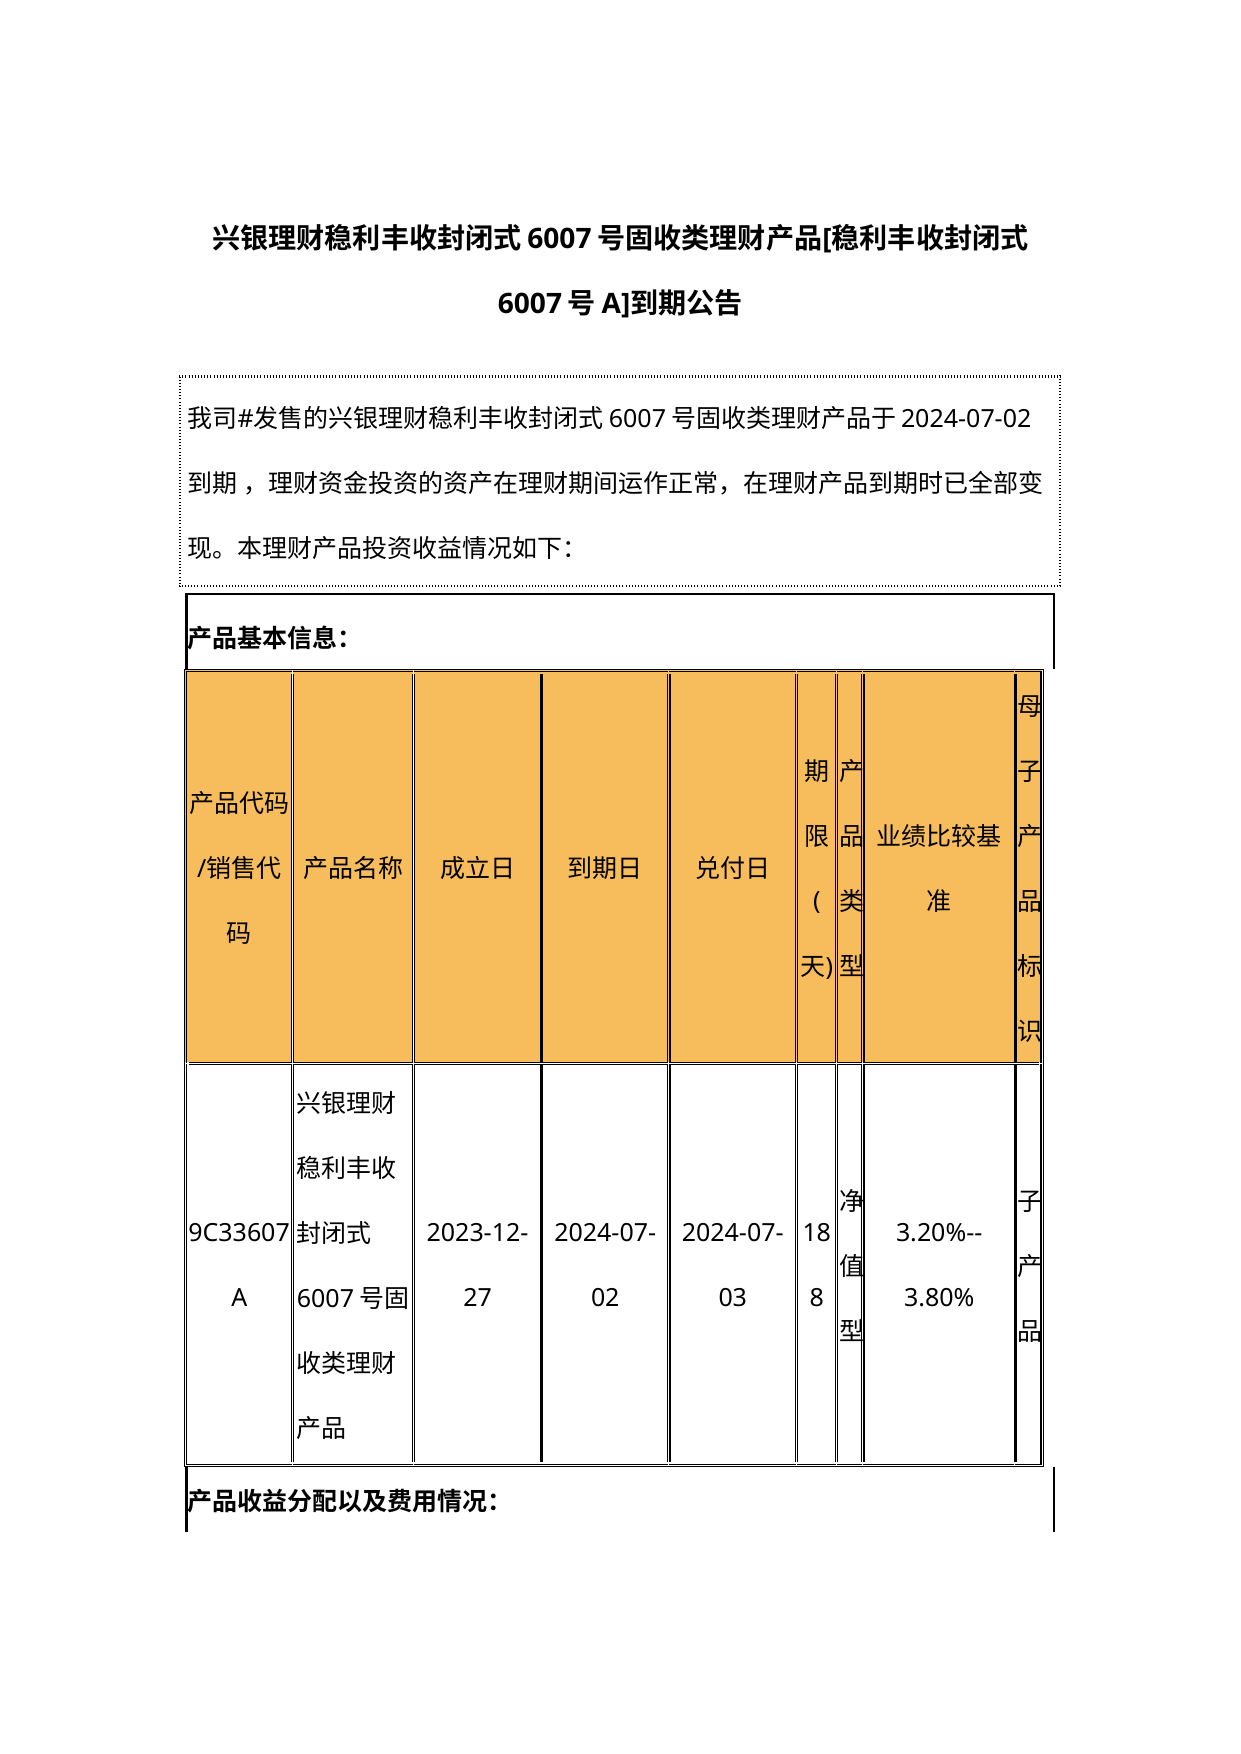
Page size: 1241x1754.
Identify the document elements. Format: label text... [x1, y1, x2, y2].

table_header 到期日 [541, 670, 669, 1062]
table_cell 2023-12-27 [414, 1065, 541, 1463]
table_header 成立日 [414, 672, 541, 1062]
table_header 业绩比较基准 [863, 670, 1015, 1062]
table_cell 2024-07-02 [541, 1062, 669, 1463]
table_header 产品代码/销售代码 [187, 672, 292, 1062]
text 产品基本信息： [188, 595, 1053, 669]
text 产品收益分配以及费用情况： [188, 1467, 1053, 1532]
table_cell 兴银理财稳利丰收封闭式6007号固收类理财产品 [293, 1065, 413, 1463]
table_cell 子产品 [1015, 1062, 1042, 1463]
table_header 母子产品标识 [1015, 672, 1040, 1062]
table_header 兑付日 [669, 672, 796, 1062]
table_cell 3.20%--3.80% [863, 1065, 1015, 1463]
table_header 期限(天) [796, 672, 837, 1062]
table_header 产品类型 [837, 670, 863, 1062]
table_cell 188 [796, 1065, 837, 1463]
table_header 产品名称 [293, 672, 413, 1062]
text 我司#发售的兴银理财稳利丰收封闭式6007号固收类理财产品于2024-07-02到期 ，理财资金投资的资产在理财期间运作正常，在理财产品到期时已全部变现。本理财产品投资收益情况如下： [179, 375, 1061, 587]
table_cell 净值型 [837, 1065, 863, 1463]
subtitle 兴银理财稳利丰收封闭式6007号固收类理财产品[稳利丰收封闭式6007号A]到期公告 [187, 204, 1053, 334]
table_cell 9C33607A [185, 1062, 292, 1463]
table_cell 2024-07-03 [669, 1065, 796, 1463]
